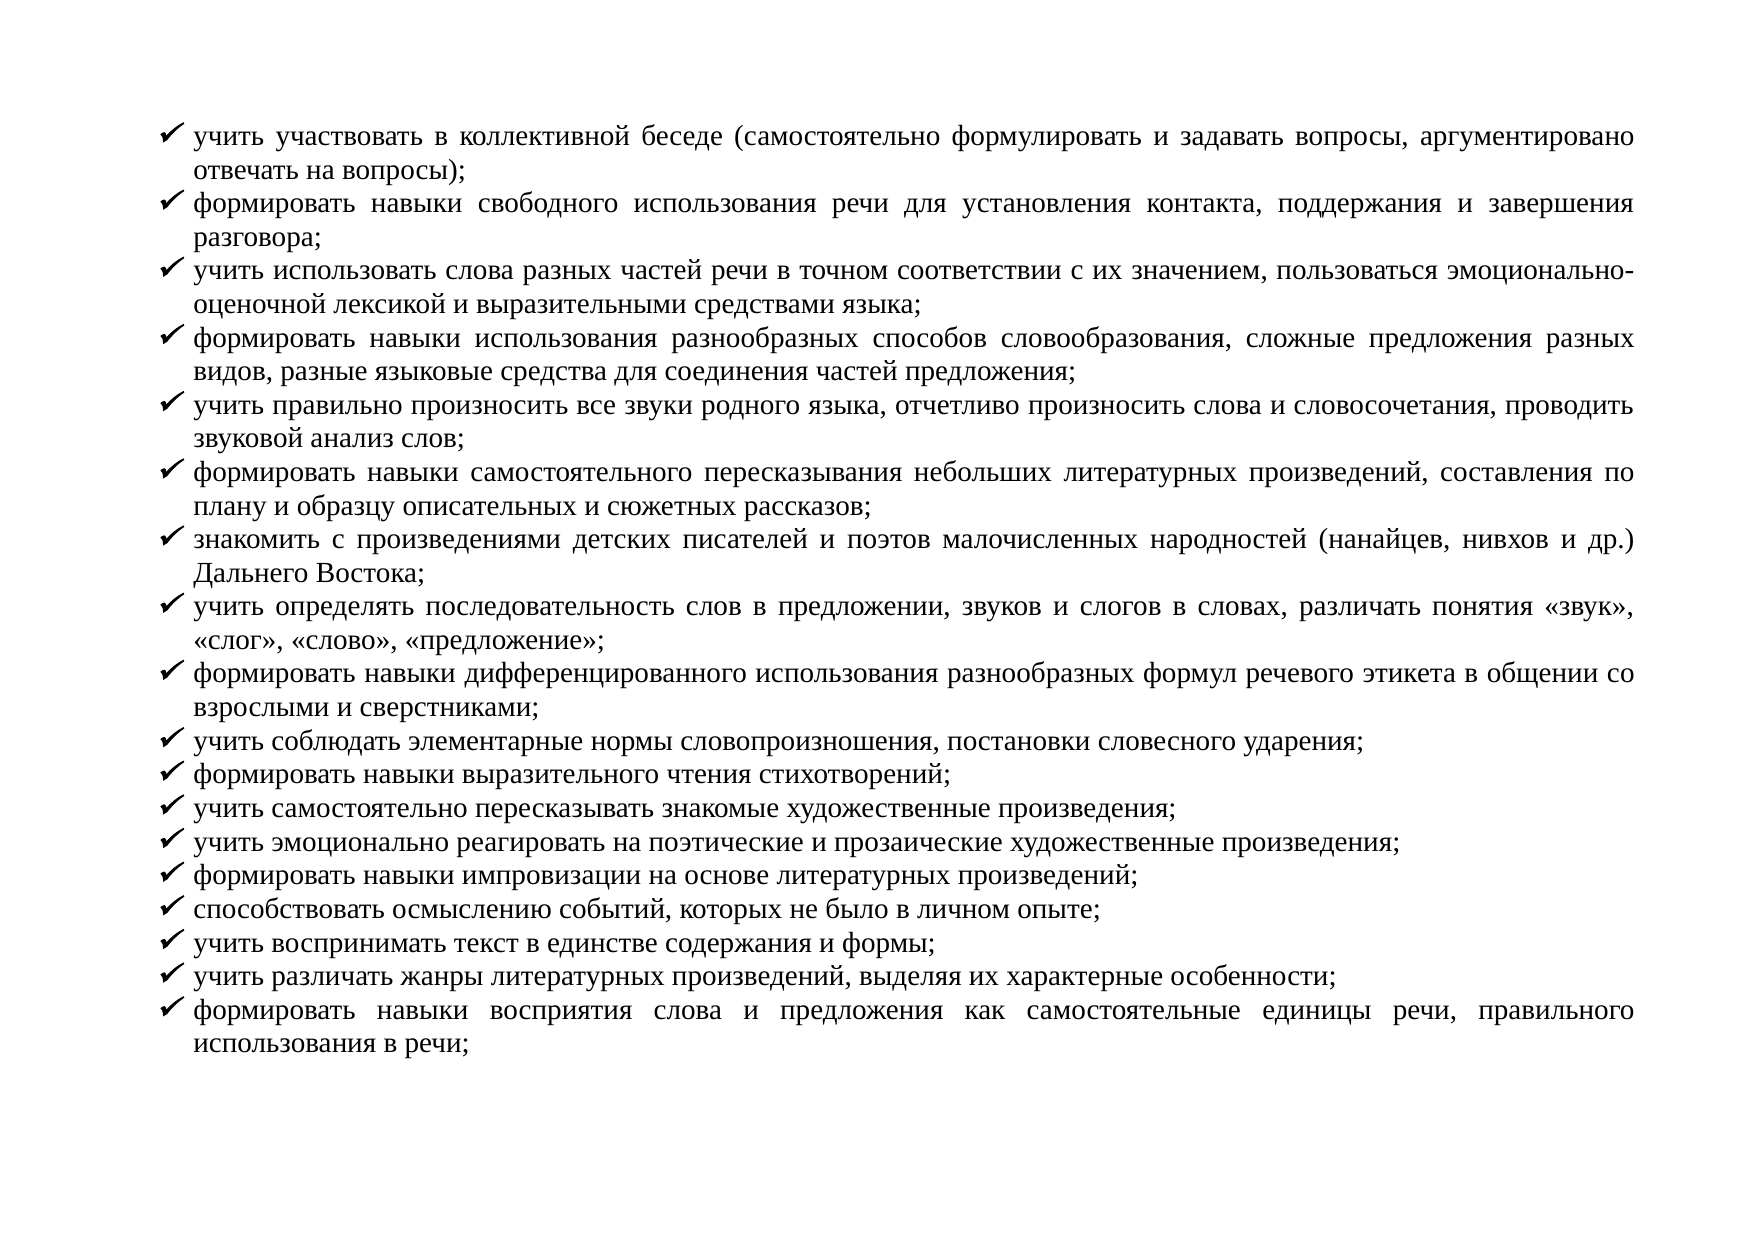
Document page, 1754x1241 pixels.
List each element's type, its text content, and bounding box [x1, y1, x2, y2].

list формировать навыки дифференцированного использования разнообразных формул речевого этикета в общении со взрослыми и сверстниками; [156, 656, 1636, 723]
list учить определять последовательность слов в предложении, звуков и слогов в словах, различать понятия «звук», «слог», «слово», «предложение»; [156, 588, 1636, 656]
list формировать навыки выразительного чтения стихотворений; [156, 756, 1636, 790]
list формировать навыки использования разнообразных способов словообразования, сложные предложения разных видов, разные языковые средства для соединения частей предложения; [156, 320, 1636, 387]
list формировать навыки свободного использования речи для установления контакта, поддержания и завершения разговора; [156, 185, 1636, 252]
list учить участвовать в коллективной беседе (самостоятельно формулировать и задавать вопросы, аргументировано отвечать на вопросы); [156, 118, 1636, 185]
list формировать навыки импровизации на основе литературных произведений; [156, 857, 1636, 891]
list формировать навыки самостоятельного пересказывания небольших литературных произведений, составления по плану и образцу описательных и сюжетных рассказов; [156, 454, 1636, 521]
list знакомить с произведениями детских писателей и поэтов малочисленных народностей (нанайцев, нивхов и др.) Дальнего Востока; [156, 521, 1636, 588]
list учить правильно произносить все звуки родного языка, отчетливо произносить слова и словосочетания, проводить звуковой анализ слов; [156, 387, 1636, 454]
list учить эмоционально реагировать на поэтические и прозаические художественные произведения; [156, 824, 1636, 857]
list формировать навыки восприятия слова и предложения как самостоятельные единицы речи, правильного использования в речи; [156, 992, 1636, 1059]
list учить воспринимать текст в единстве содержания и формы; [156, 925, 1636, 958]
list учить самостоятельно пересказывать знакомые художественные произведения; [156, 790, 1636, 824]
list учить использовать слова разных частей речи в точном соответствии с их значением, пользоваться эмоционально-оценочной лексикой и выразительными средствами языка; [156, 252, 1636, 320]
list учить различать жанры литературных произведений, выделяя их характерные особенности; [156, 958, 1636, 992]
list способствовать осмыслению событий, которых не было в личном опыте; [156, 891, 1636, 925]
list учить соблюдать элементарные нормы словопроизношения, постановки словесного ударения; [156, 723, 1636, 756]
